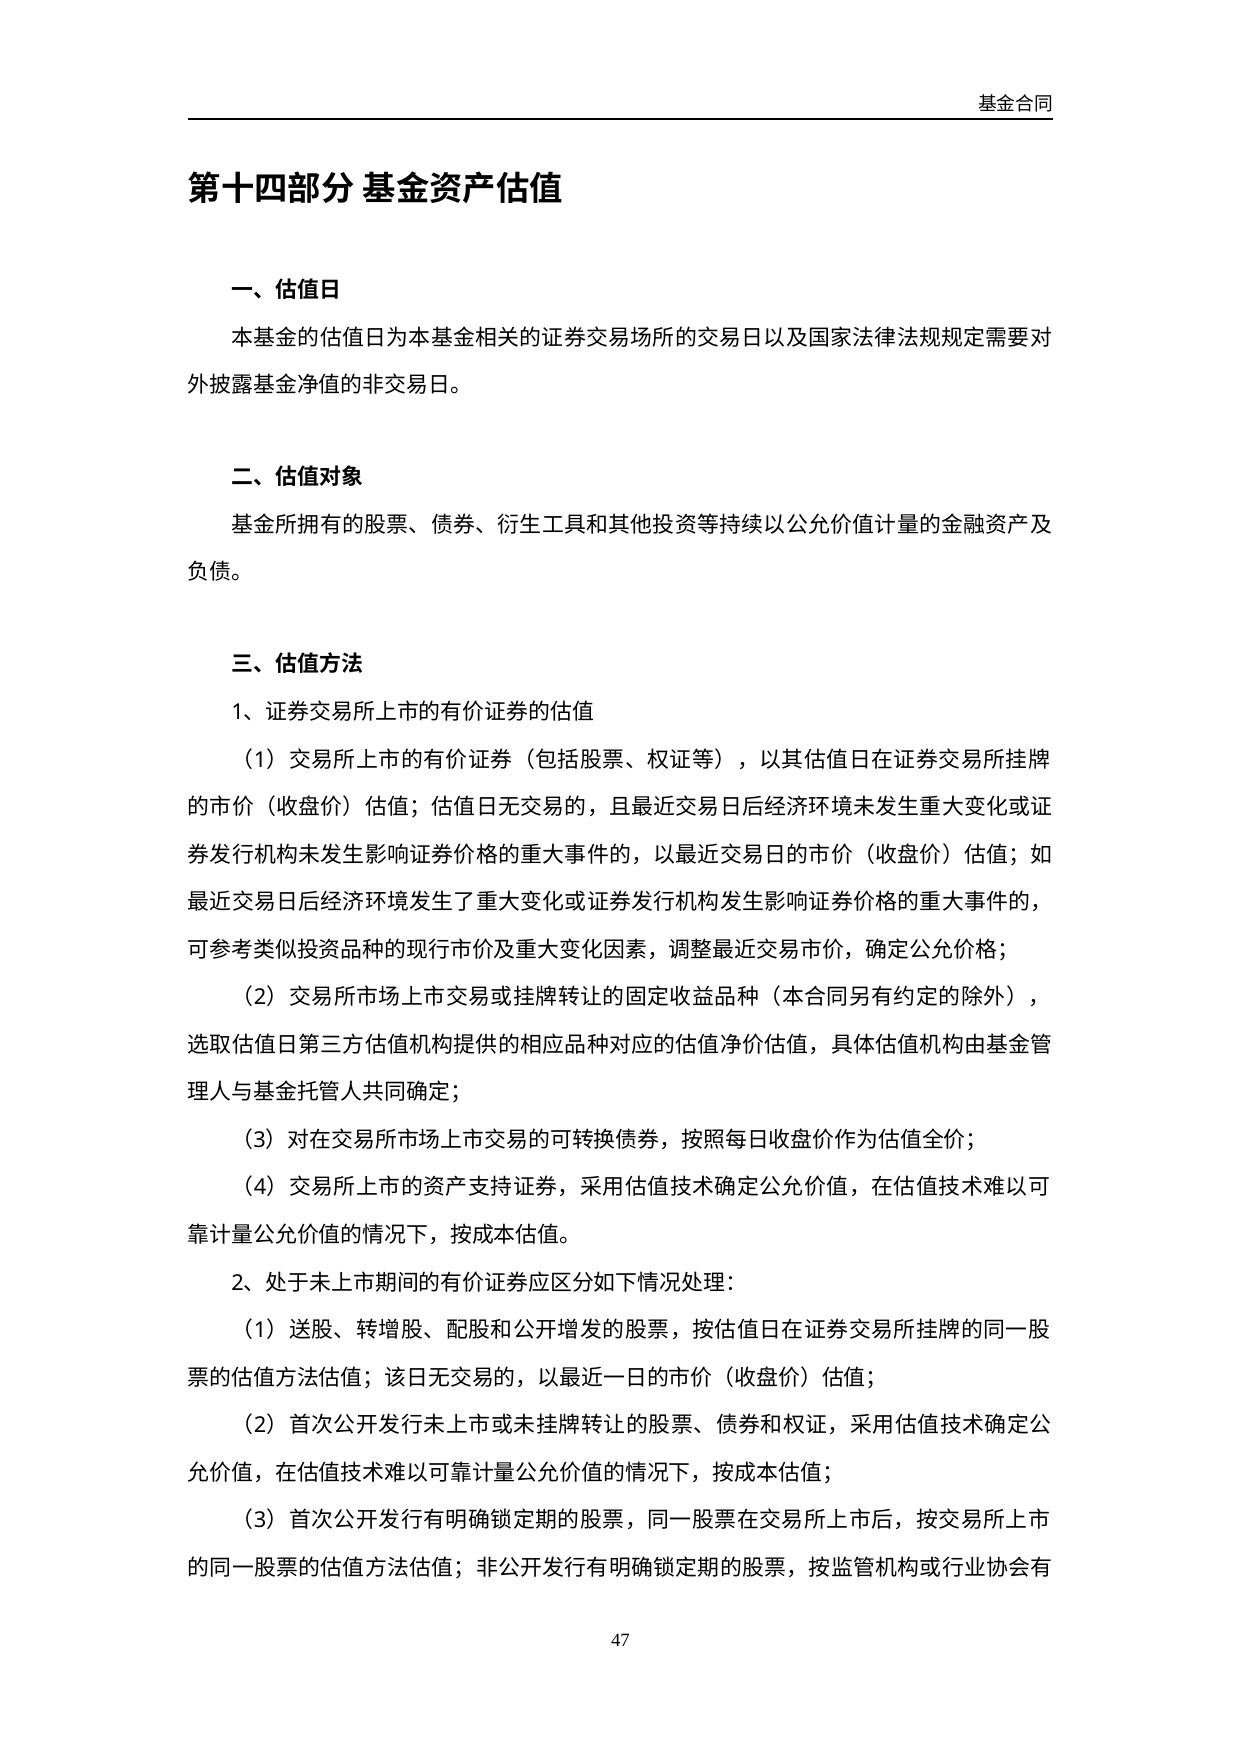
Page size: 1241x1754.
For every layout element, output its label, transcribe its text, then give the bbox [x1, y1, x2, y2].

text 一、估值日 [187, 272, 1053, 304]
text （3）对在交易所市场上市交易的可转换债券，按照每日收盘价作为估值全价； [187, 1122, 1053, 1153]
text 三、估值方法 [187, 646, 1053, 678]
text （4）交易所上市的资产支持证券，采用估值技术确定公允价值，在估值技术难以可靠计量公允价值的情况下，按成本估值。 [187, 1169, 1053, 1249]
text 二、估值对象 [187, 459, 1053, 491]
text 1、证券交易所上市的有价证券的估值 [187, 694, 1053, 726]
text （1）送股、转增股、配股和公开增发的股票，按估值日在证券交易所挂牌的同一股票的估值方法估值；该日无交易的，以最近一日的市价（收盘价）估值； [187, 1312, 1053, 1391]
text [187, 1502, 1053, 1582]
text （1）交易所上市的有价证券（包括股票、权证等），以其估值日在证券交易所挂牌的市价（收盘价）估值；估值日无交易的，且最近交易日后经济环境未发生重大变化或证券发行机构未发生影响证券价格的重大事件的，以最近交易日的市价（收盘价）估值；如最近交易日后经济环境发生了重大变化或证券发行机构发生影响证券价格的重大事件的，可参考类似投资品种的现行市价及重大变化因素，调整最近交易市价，确定公允价格； [187, 742, 1053, 963]
text （2）交易所市场上市交易或挂牌转让的固定收益品种（本合同另有约定的除外），选取估值日第三方估值机构提供的相应品种对应的估值净价估值，具体估值机构由基金管理人与基金托管人共同确定； [187, 979, 1053, 1106]
subtitle 基金资产估值 [187, 162, 1053, 210]
text （2）首次公开发行未上市或未挂牌转让的股票、债券和权证，采用估值技术确定公允价值，在估值技术难以可靠计量公允价值的情况下，按成本估值； [187, 1407, 1053, 1486]
text 本基金的估值日为本基金相关的证券交易场所的交易日以及国家法律法规规定需要对外披露基金净值的非交易日。 [187, 319, 1053, 399]
text 2、处于未上市期间的有价证券应区分如下情况处理： [187, 1264, 1053, 1296]
text 基金所拥有的股票、债券、衍生工具和其他投资等持续以公允价值计量的金融资产及负债。 [187, 507, 1053, 586]
